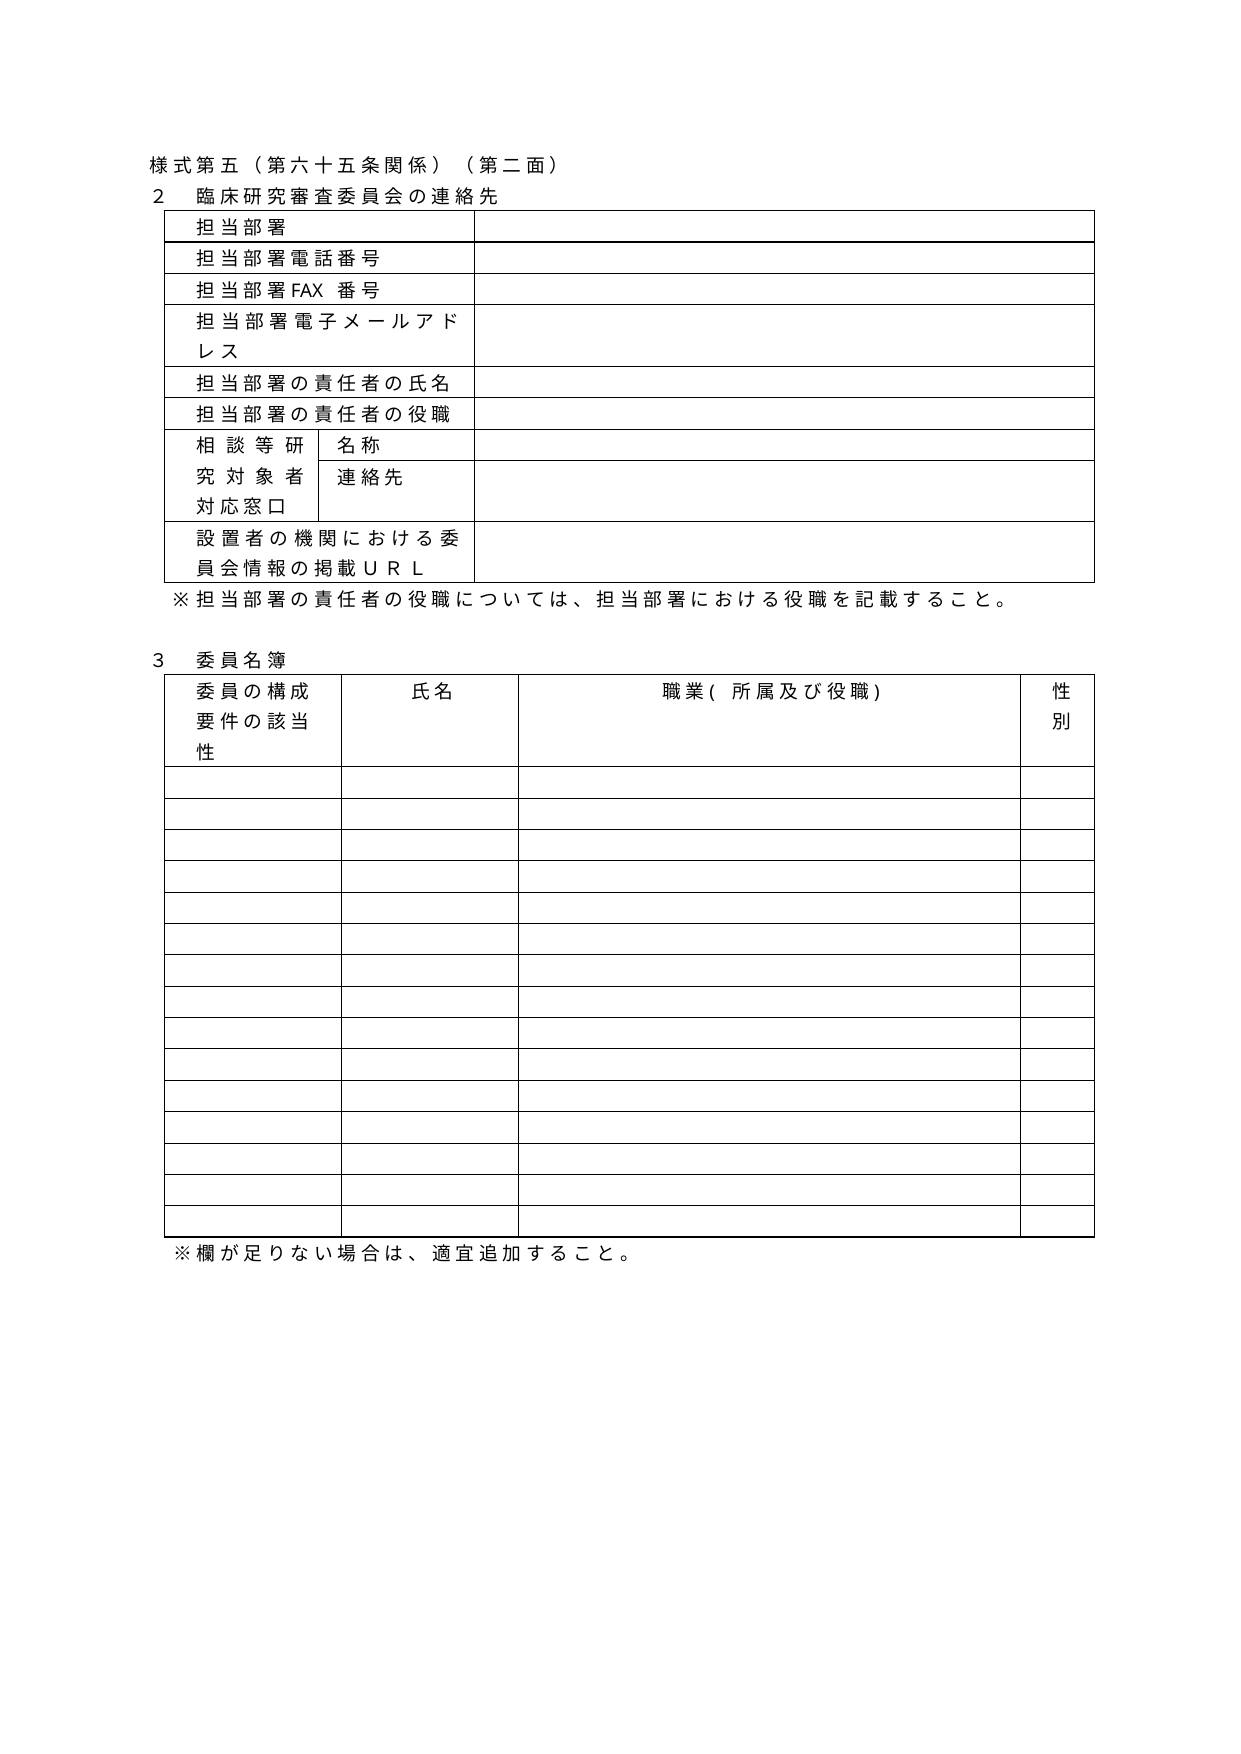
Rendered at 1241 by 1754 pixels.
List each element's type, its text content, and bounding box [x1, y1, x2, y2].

table_header 性別 [1021, 675, 1094, 766]
table_cell [519, 767, 1020, 797]
table_header 氏名 [342, 675, 518, 766]
table_cell [519, 1081, 1020, 1111]
table_cell [1021, 955, 1094, 986]
table_cell [1021, 799, 1094, 829]
table_header 職業(所属及び役職) [519, 675, 1020, 766]
table_cell [475, 274, 1094, 304]
table_cell [342, 1112, 518, 1142]
table_cell [1021, 767, 1094, 797]
table_cell [342, 767, 518, 797]
table_cell [475, 522, 1094, 582]
table_cell [165, 1081, 341, 1111]
text ３ 委員名簿 [149, 644, 1091, 674]
table_cell [342, 1175, 518, 1205]
table_cell [342, 1081, 518, 1111]
table_cell [1021, 1018, 1094, 1048]
table_cell [1021, 1081, 1094, 1111]
table_header [475, 211, 1094, 241]
table_cell [342, 1049, 518, 1080]
table_cell [1021, 861, 1094, 892]
table_header 委員の構成要件の該当性 [165, 675, 341, 766]
table_header 担当部署 [165, 211, 474, 241]
table_cell [342, 1206, 518, 1236]
table_cell [165, 830, 341, 860]
table_cell [1021, 830, 1094, 860]
table_cell [519, 830, 1020, 860]
table_cell 相談等研究対象者対応窓口 [165, 430, 318, 521]
table_cell [165, 955, 341, 986]
table_cell 担当部署電話番号 [165, 243, 474, 273]
table_cell [165, 987, 341, 1017]
table_cell [165, 767, 341, 797]
table_cell [342, 830, 518, 860]
table_cell [342, 1144, 518, 1174]
table_cell [519, 1144, 1020, 1174]
table_cell [342, 924, 518, 954]
table_cell [519, 1049, 1020, 1080]
table_cell 担当部署FAX番号 [165, 274, 474, 304]
table_cell [342, 799, 518, 829]
table_cell [519, 1112, 1020, 1142]
table_cell [475, 367, 1094, 397]
table_cell [1021, 1049, 1094, 1080]
table_cell [342, 893, 518, 923]
table_cell [1021, 1144, 1094, 1174]
table_cell 担当部署の責任者の役職 [165, 398, 474, 428]
table_cell [165, 924, 341, 954]
table_cell [519, 955, 1020, 986]
text ２ 臨床研究審査委員会の連絡先 [149, 180, 1091, 210]
text 様式第五（第六十五条関係）（第二面） [149, 149, 1091, 180]
table_cell 担当部署電子メールアドレス [165, 305, 474, 366]
table_cell [165, 1175, 341, 1205]
table_cell [342, 861, 518, 892]
text ※担当部署の責任者の役職については、担当部署における役職を記載すること。 [149, 583, 1091, 613]
table_cell [519, 1175, 1020, 1205]
table_cell [165, 799, 341, 829]
table_cell [342, 1018, 518, 1048]
table_cell [519, 861, 1020, 892]
table_cell 設置者の機関における委員会情報の掲載ＵＲＬ [165, 522, 474, 582]
table_cell [165, 1206, 341, 1236]
table_cell [342, 955, 518, 986]
table_cell [1021, 1112, 1094, 1142]
table_cell [475, 243, 1094, 273]
table_cell [165, 1144, 341, 1174]
table_cell [165, 861, 341, 892]
table_cell [1021, 1206, 1094, 1236]
table_cell [519, 799, 1020, 829]
table_cell [165, 1049, 341, 1080]
text ※欄が足りない場合は、適宜追加すること。 [149, 1237, 1091, 1268]
table_cell [475, 398, 1094, 428]
table_cell [165, 1018, 341, 1048]
table_cell [1021, 987, 1094, 1017]
table_cell [342, 987, 518, 1017]
table_cell 連絡先 [319, 461, 474, 521]
table_cell [519, 1206, 1020, 1236]
table_cell [519, 924, 1020, 954]
table_cell [165, 1112, 341, 1142]
table_cell [1021, 893, 1094, 923]
table_cell [519, 1018, 1020, 1048]
table_cell [165, 893, 341, 923]
table_cell [519, 893, 1020, 923]
table_cell [475, 430, 1094, 460]
table_cell [1021, 924, 1094, 954]
table_cell [519, 987, 1020, 1017]
table_cell [475, 461, 1094, 521]
table_cell 担当部署の責任者の氏名 [165, 367, 474, 397]
table_cell [1021, 1175, 1094, 1205]
table_cell 名称 [319, 430, 474, 460]
table_cell [475, 305, 1094, 366]
